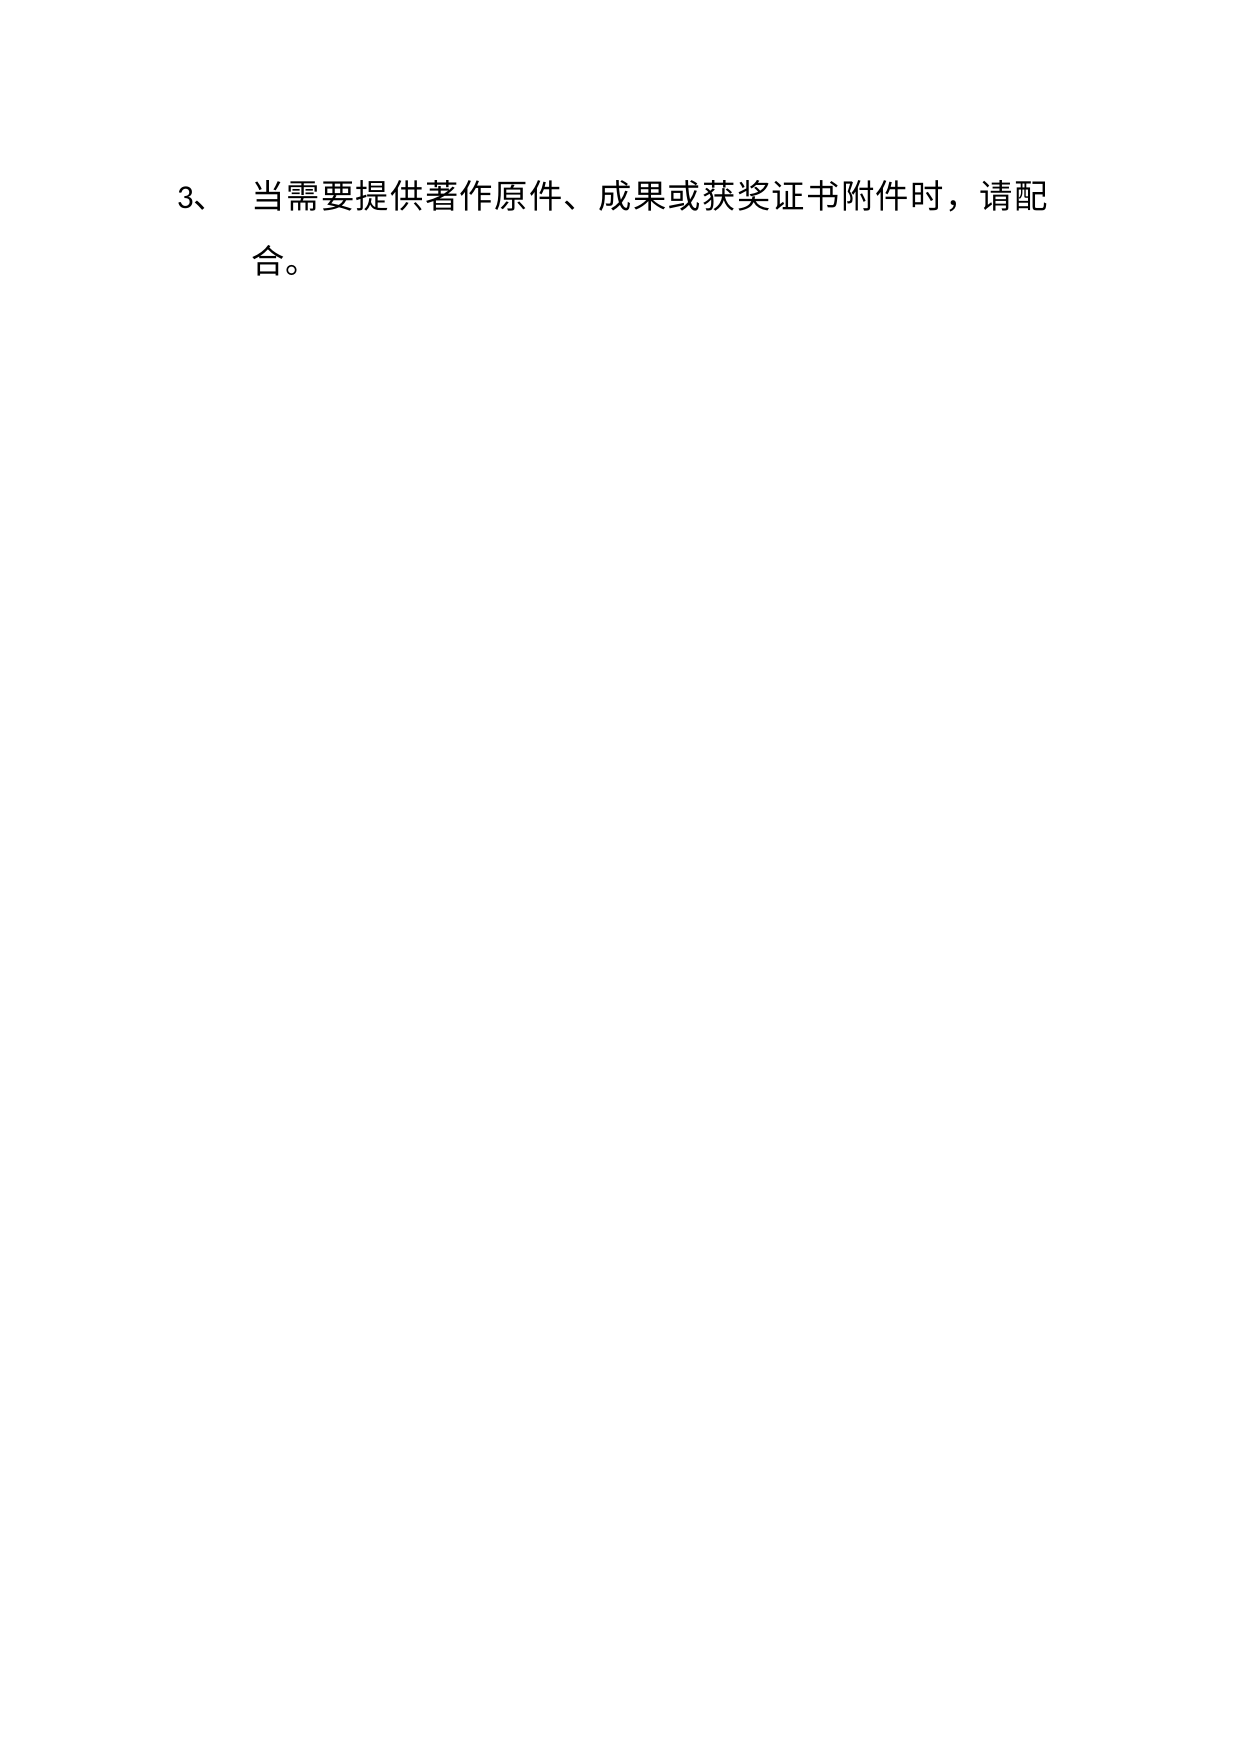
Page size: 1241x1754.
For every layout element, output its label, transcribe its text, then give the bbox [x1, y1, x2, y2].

list 当需要提供著作原件、成果或获奖证书附件时，请配合。 [177, 162, 1048, 292]
